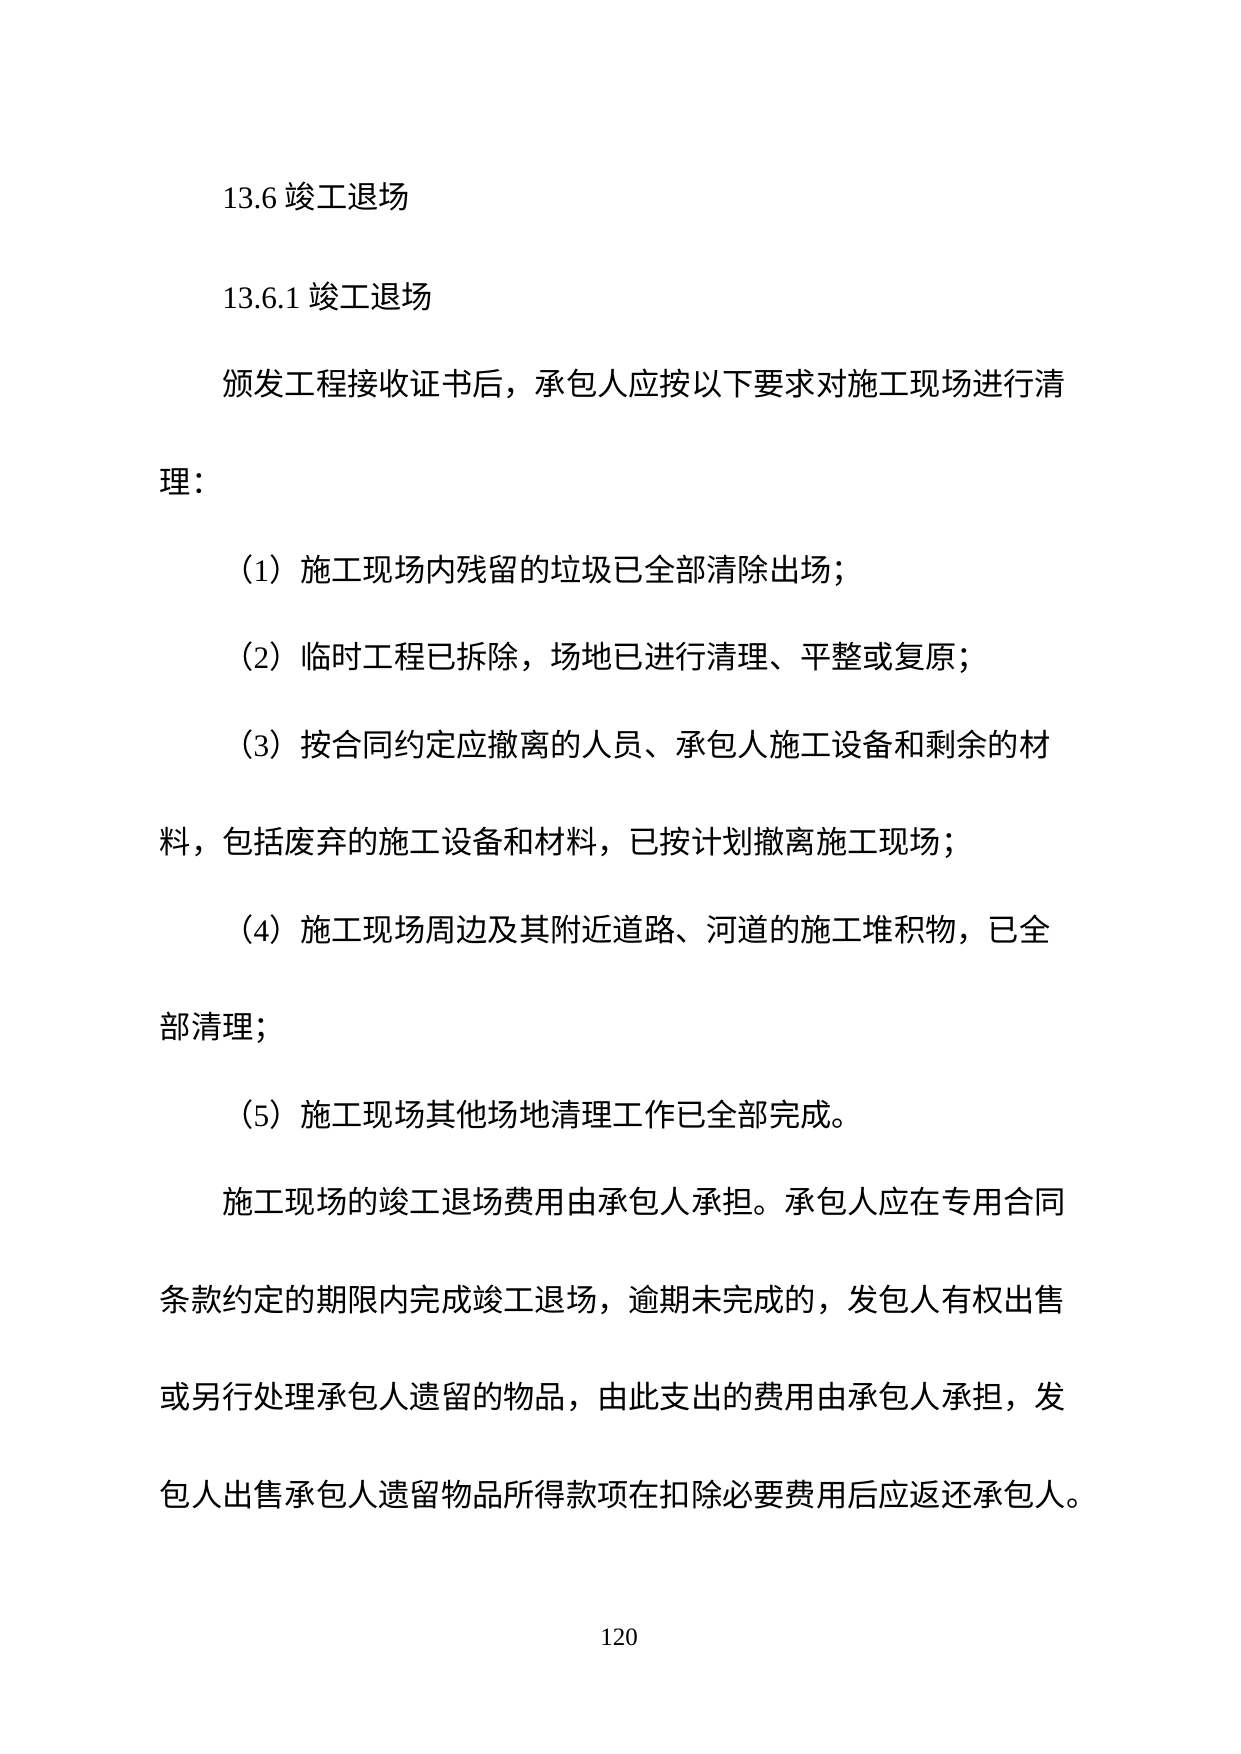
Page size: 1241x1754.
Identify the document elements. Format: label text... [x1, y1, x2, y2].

text （4）施工现场周边及其附近道路、河道的施工堆积物，已全部清理； [159, 895, 1078, 1058]
text （3）按合同约定应撤离的人员、承包人施工设备和剩余的材料，包括废弃的施工设备和材料，已按计划撤离施工现场； [159, 710, 1078, 872]
text （5）施工现场其他场地清理工作已全部完成。 [159, 1080, 1078, 1145]
subtitle 13.6 竣工退场 [159, 162, 1078, 227]
text 13.6.1 竣工退场 [159, 262, 1078, 327]
text （1）施工现场内残留的垃圾已全部清除出场； [159, 535, 1078, 600]
text 施工现场的竣工退场费用由承包人承担。承包人应在专用合同条款约定的期限内完成竣工退场，逾期未完成的，发包人有权出售或另行处理承包人遗留的物品，由此支出的费用由承包人承担，发包人出售承包人遗留物品所得款项在扣除必要费用后应返还承包人。 [159, 1168, 1078, 1525]
text 颁发工程接收证书后，承包人应按以下要求对施工现场进行清理： [159, 350, 1078, 512]
text （2）临时工程已拆除，场地已进行清理、平整或复原； [159, 622, 1078, 687]
